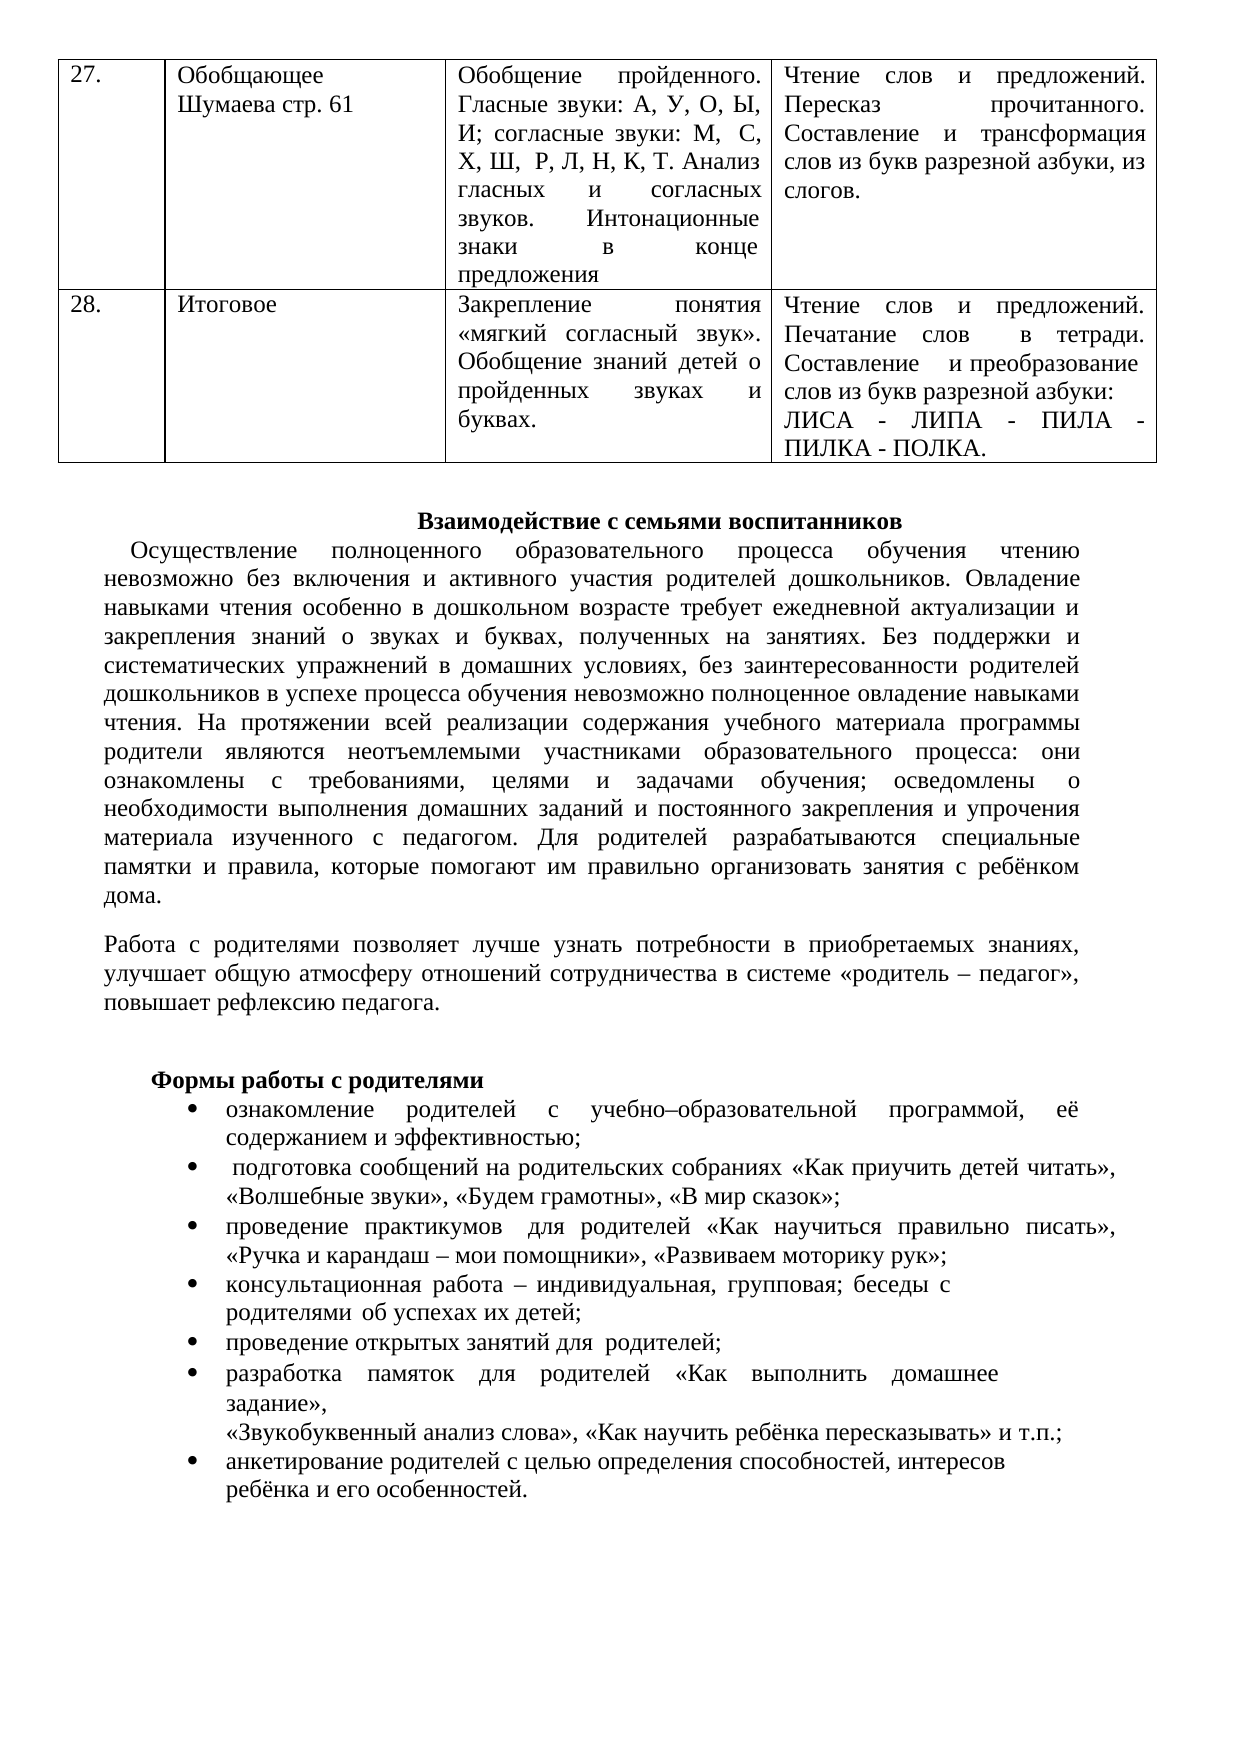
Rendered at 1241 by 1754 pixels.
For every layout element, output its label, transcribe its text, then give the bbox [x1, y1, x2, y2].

table_cell Обобщение пройденного. Гласные звуки: А, У, О, Ы, И; согласные звуки: М, С, X, Ш, Р, Л, Н, К, Т. Анализ гласных и согласных звуков. Интонационные знаки в конце предложения [446, 60, 771, 289]
text Работа с родителями позволяет лучше узнать потребности в приобретаемых знаниях, улучшает общую атмосферу отношений сотрудничества в системе «родитель – педагог», повышает рефлексию педагога. [103, 929, 1080, 1016]
list проведение открытых занятий для родителей; [188, 1326, 1122, 1357]
table_cell Обобщающее Шумаева стр. 61 [166, 60, 445, 289]
table_cell 27. [59, 60, 164, 289]
text Формы работы с родителями [151, 1066, 1122, 1094]
list Взаимодействие с семьями воспитанников [373, 506, 1122, 535]
list консультационная работа – индивидуальная, групповая; беседы с родителями об успехах их детей; [188, 1270, 1080, 1326]
text «Звукобуквенный анализ слова», «Как научить ребёнка пересказывать» и т.п.; [226, 1418, 1122, 1446]
table_cell 28. [59, 290, 164, 462]
list разработка памяток для родителей «Как выполнить домашнее задание», [188, 1357, 1122, 1418]
list подготовка сообщений на родительских собраниях «Как приучить детей читать», [188, 1151, 1122, 1181]
list проведение практикумов для родителей «Как научиться правильно писать», [188, 1210, 1122, 1241]
text Осуществление полноценного образовательного процесса обучения чтению невозможно без включения и активного участия родителей дошкольников. Овладение навыками чтения особенно в дошкольном возрасте требует ежедневной актуализации и закрепления знаний о звуках и буквах, полученных на занятиях. Без поддержки и систематических упражнений в домашних условиях, без заинтересованности родителей дошкольников в успехе процесса обучения невозможно полноценное овладение навыками чтения. На протяжении всей реализации содержания учебного материала программы родители являются неотъемлемыми участниками образовательного процесса: они ознакомлены с требованиями, целями и задачами обучения; осведомлены о необходимости выполнения домашних заданий и постоянного закрепления и упрочения материала изученного с педагогом. Для родителей разрабатываются специальные памятки и правила, которые помогают им правильно организовать занятия с ребёнком дома. [103, 535, 1080, 908]
table_cell Итоговое [166, 290, 445, 462]
table_cell Чтение слов и предложений. Печатание слов в тетради. Составление и преобразование слов из букв разрезной азбуки: ЛИСА - ЛИПА - ПИЛА - ПИЛКА - ПОЛКА. [772, 290, 1156, 462]
list ознакомление родителей с учебно–образовательной программой, её содержанием и эффективностью; [188, 1094, 1079, 1151]
table_cell Закрепление понятия «мягкий согласный звук». Обобщение знаний детей о пройденных звуках и буквах. [446, 290, 771, 462]
table_cell Чтение слов и предложений. Пересказ прочитанного. Составление и трансформация слов из букв разрезной азбуки, из слогов. [772, 60, 1156, 289]
text «Волшебные звуки», «Будем грамотны», «В мир сказок»; [226, 1181, 1122, 1210]
list анкетирование родителей с целью определения способностей, интересов ребёнка и его особенностей. [188, 1447, 1079, 1503]
text «Ручка и карандаш – мои помощники», «Развиваем моторику рук»; [226, 1241, 1122, 1269]
